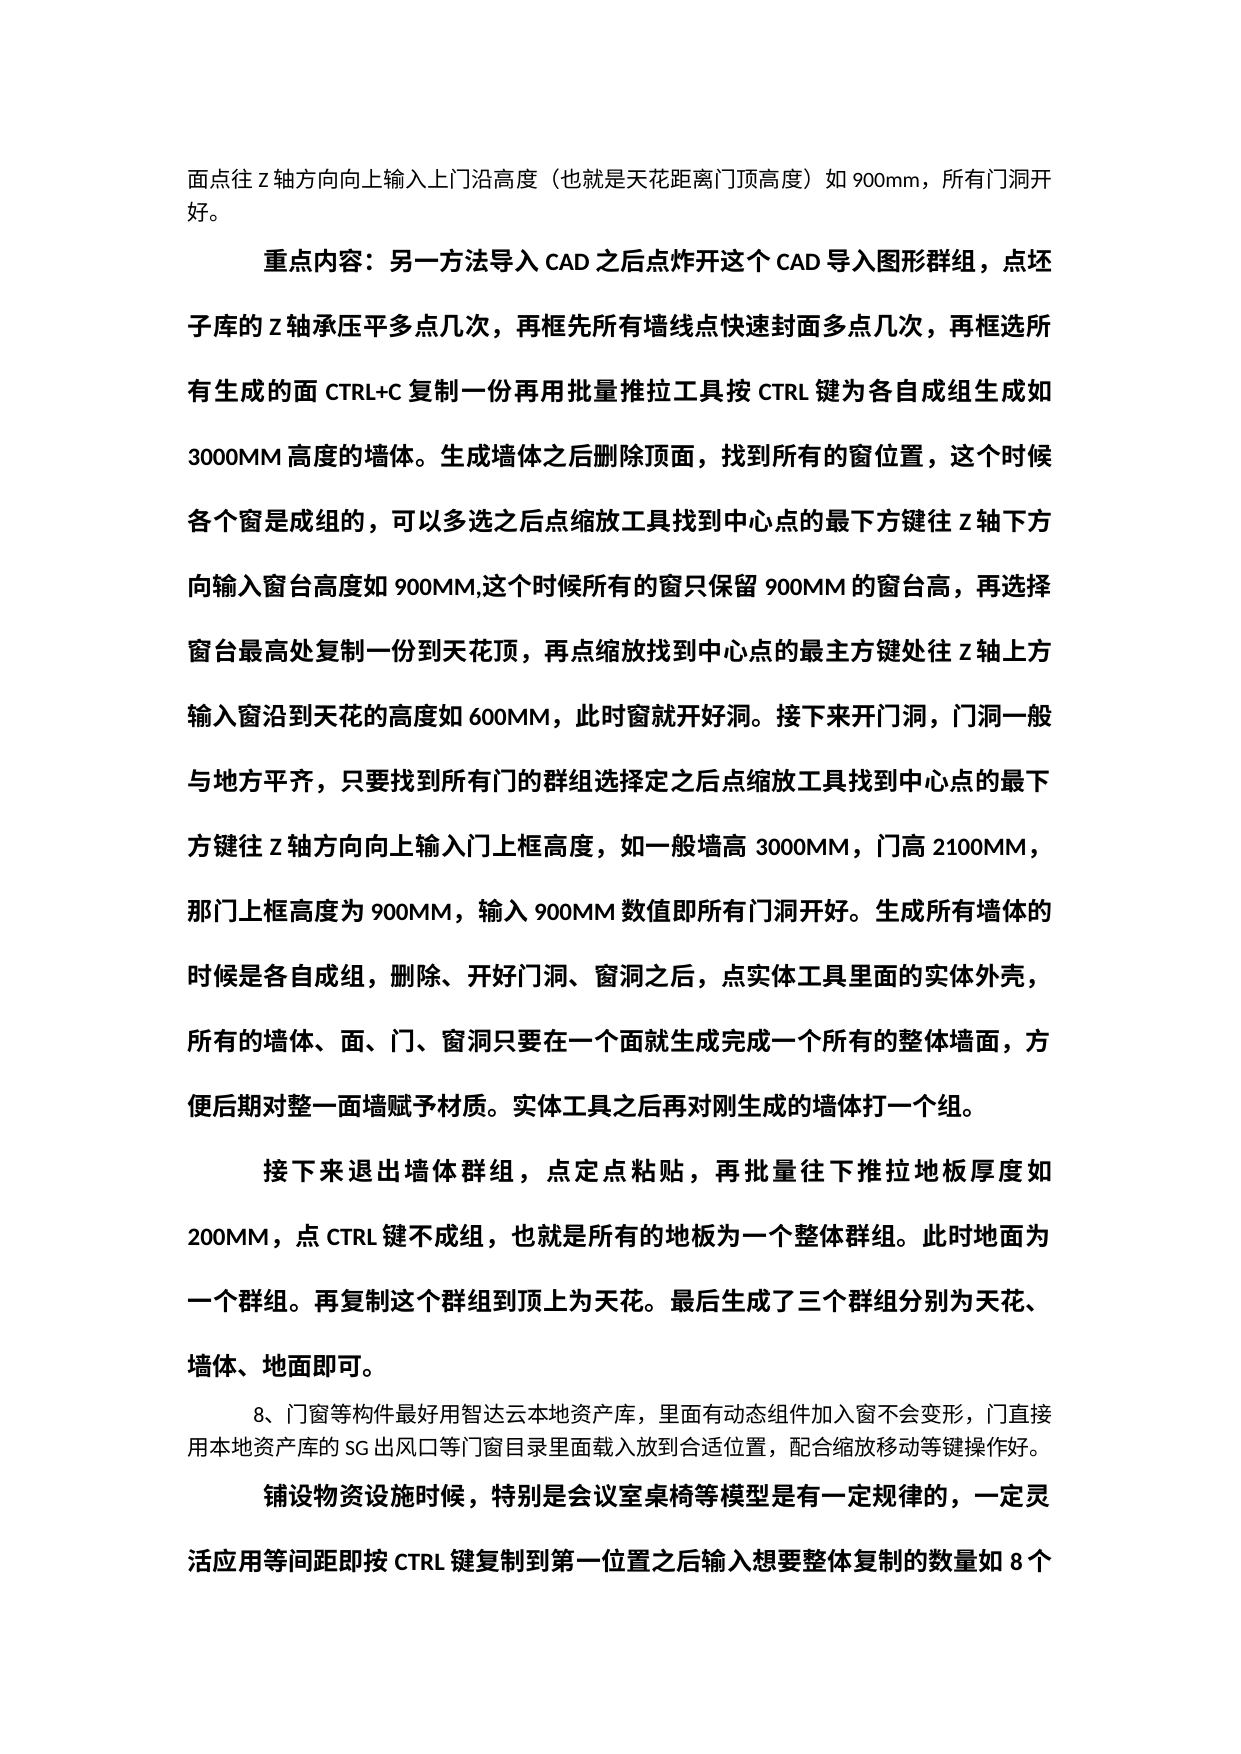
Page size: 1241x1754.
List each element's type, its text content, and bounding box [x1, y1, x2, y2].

list 接下来退出墙体群组，点定点粘贴，再批量往下推拉地板厚度如200MM，点CTRL键不成组，也就是所有的地板为一个整体群组。此时地面为一个群组。再复制这个群组到顶上为天花。最后生成了三个群组分别为天花、墙体、地面即可。 [187, 1137, 1053, 1397]
list 8、门窗等构件最好用智达云本地资产库，里面有动态组件加入窗不会变形，门直接用本地资产库的SG出风口等门窗目录里面载入放到合适位置，配合缩放移动等键操作好。 [187, 1397, 1053, 1462]
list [187, 1462, 1053, 1592]
list 重点内容：另一方法导入CAD之后点炸开这个CAD导入图形群组，点坯子库的Z轴承压平多点几次，再框先所有墙线点快速封面多点几次，再框选所有生成的面CTRL+C复制一份再用批量推拉工具按CTRL键为各自成组生成如3000MM高度的墙体。生成墙体之后删除顶面，找到所有的窗位置，这个时候各个窗是成组的，可以多选之后点缩放工具找到中心点的最下方键往Z轴下方向输入窗台高度如900MM,这个时候所有的窗只保留900MM的窗台高，再选择窗台最高处复制一份到天花顶，再点缩放找到中心点的最主方键处往Z轴上方输入窗沿到天花的高度如600MM，此时窗就开好洞。接下来开门洞，门洞一般与地方平齐，只要找到所有门的群组选择定之后点缩放工具找到中心点的最下方键往Z轴方向向上输入门上框高度，如一般墙高3000MM，门高2100MM，那门上框高度为900MM，输入900MM数值即所有门洞开好。生成所有墙体的时候是各自成组，删除、开好门洞、窗洞之后，点实体工具里面的实体外壳，所有的墙体、面、门、窗洞只要在一个面就生成完成一个所有的整体墙面，方便后期对整一面墙赋予材质。实体工具之后再对刚生成的墙体打一个组。 [187, 227, 1053, 1137]
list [187, 162, 1053, 227]
